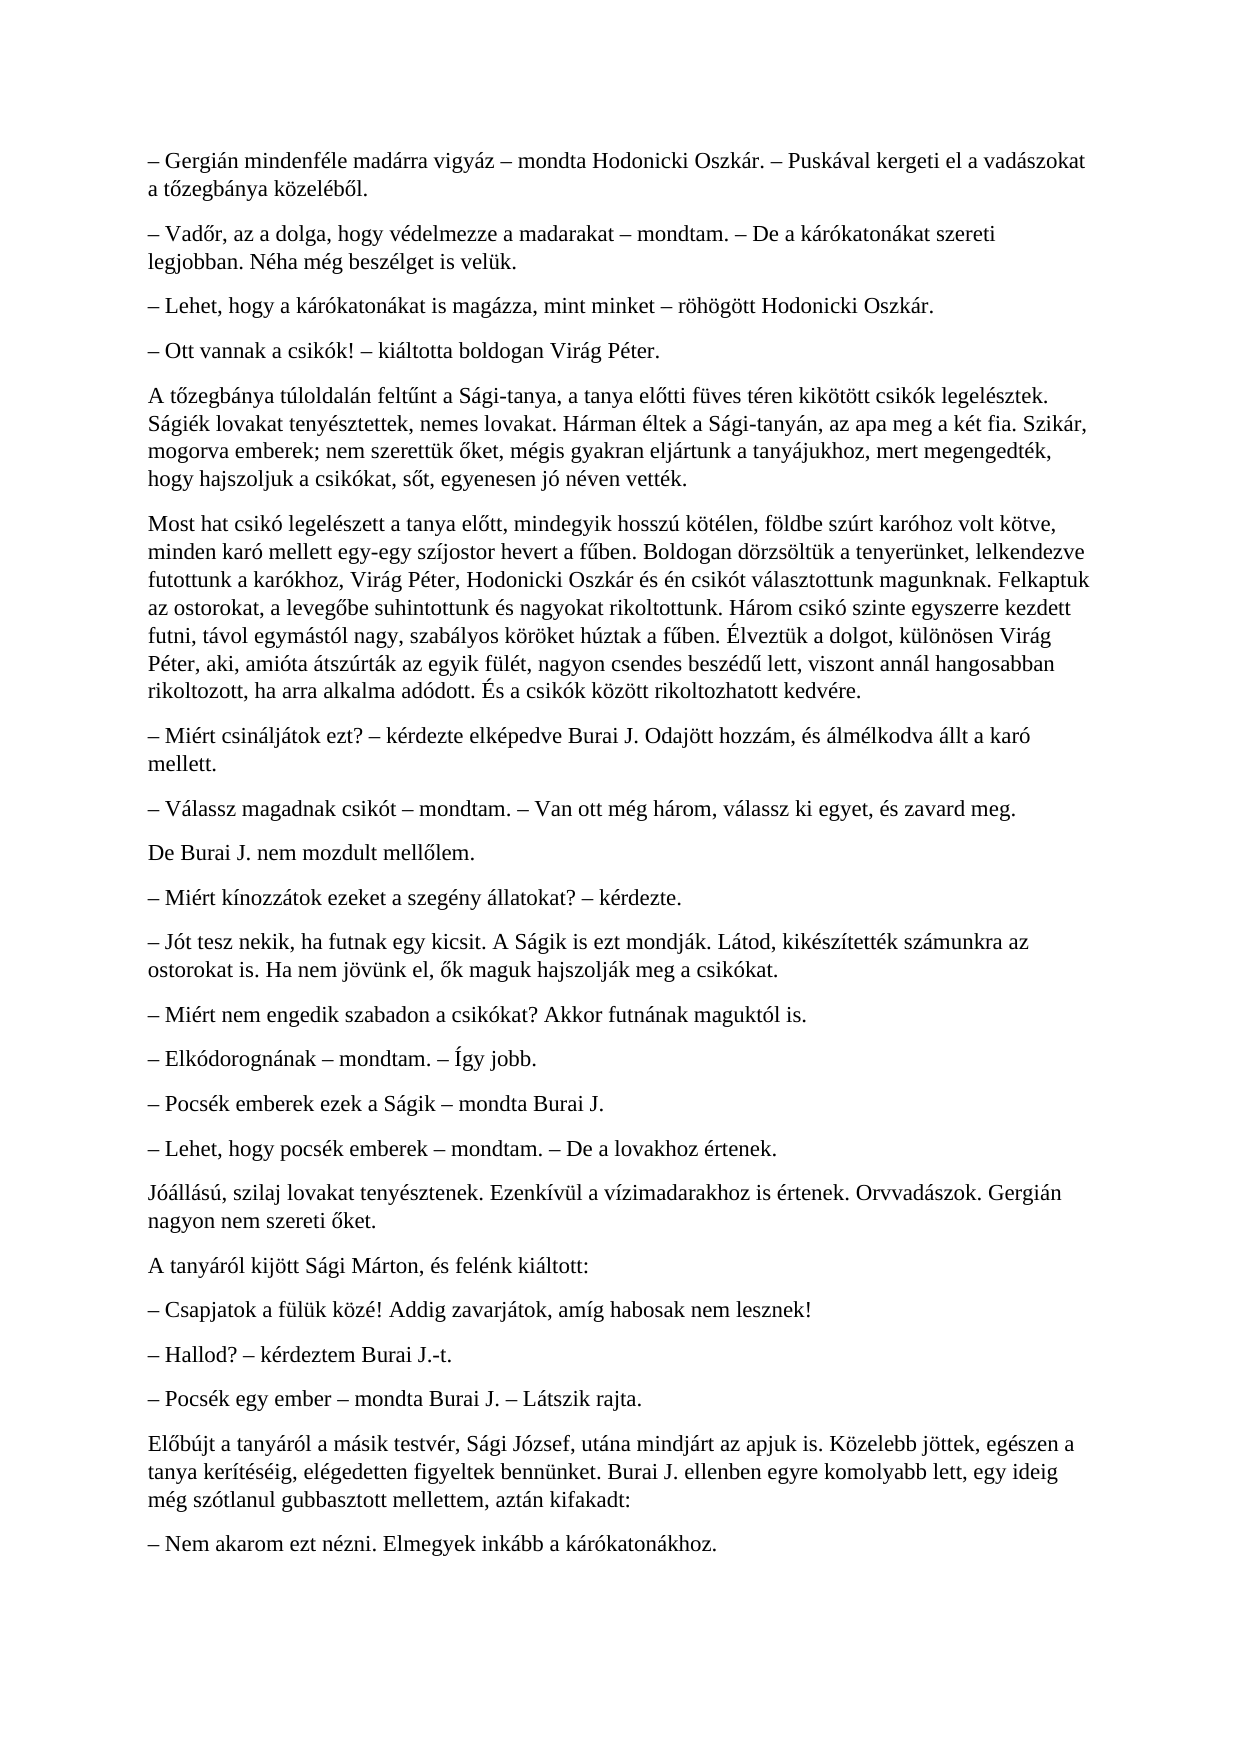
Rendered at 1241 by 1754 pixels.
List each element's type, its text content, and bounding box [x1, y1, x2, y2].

text – Miért nem engedik szabadon a csikókat? Akkor futnának maguktól is. [148, 1001, 1093, 1027]
text Most hat csikó legelészett a tanya előtt, mindegyik hosszú kötélen, földbe szúrt karóhoz volt kötve, minden karó mellett egy-egy szíjostor hevert a fűben. Boldogan dörzsöltük a tenyerünket, lelkendezve futottunk a karókhoz, Virág Péter, Hodonicki Oszkár és én csikót választottunk magunknak. Felkaptuk az ostorokat, a levegőbe suhintottunk és nagyokat rikoltottunk. Három csikó szinte egyszerre kezdett futni, távol egymástól nagy, szabályos köröket húztak a fűben. Élveztük a dolgot, különösen Virág Péter, aki, amióta átszúrták az egyik fülét, nagyon csendes beszédű lett, viszont annál hangosabban rikoltozott, ha arra alkalma adódott. És a csikók között rikoltozhatott kedvére. [148, 510, 1093, 704]
text – Ott vannak a csikók! – kiáltotta boldogan Virág Péter. [148, 337, 1093, 363]
text Jóállású, szilaj lovakat tenyésztenek. Ezenkívül a vízimadarakhoz is értenek. Orvvadászok. Gergián nagyon nem szereti őket. [148, 1179, 1093, 1233]
text A tanyáról kijött Sági Márton, és felénk kiáltott: [148, 1252, 1093, 1278]
text – Nem akarom ezt nézni. Elmegyek inkább a kárókatonákhoz. [148, 1531, 1093, 1557]
text – Gergián mindenféle madárra vigyáz – mondta Hodonicki Oszkár. – Puskával kergeti el a vadászokat a tőzegbánya közeléből. [148, 148, 1093, 202]
text A tőzegbánya túloldalán feltűnt a Sági-tanya, a tanya előtti füves téren kikötött csikók legelésztek. Ságiék lovakat tenyésztettek, nemes lovakat. Hárman éltek a Sági-tanyán, az apa meg a két fia. Szikár, mogorva emberek; nem szerettük őket, mégis gyakran eljártunk a tanyájukhoz, mert megengedték, hogy hajszoljuk a csikókat, sőt, egyenesen jó néven vették. [148, 382, 1093, 492]
text – Miért kínozzátok ezeket a szegény állatokat? – kérdezte. [148, 884, 1093, 910]
text – Miért csináljátok ezt? – kérdezte elképedve Burai J. Odajött hozzám, és álmélkodva állt a karó mellett. [148, 722, 1093, 776]
text – Lehet, hogy pocsék emberek – mondtam. – De a lovakhoz értenek. [148, 1135, 1093, 1161]
text Előbújt a tanyáról a másik testvér, Sági József, utána mindjárt az apjuk is. Közelebb jöttek, egészen a tanya kerítéséig, elégedetten figyeltek bennünket. Burai J. ellenben egyre komolyabb lett, egy ideig még szótlanul gubbasztott mellettem, aztán kifakadt: [148, 1430, 1093, 1512]
text – Lehet, hogy a kárókatonákat is magázza, mint minket – röhögött Hodonicki Oszkár. [148, 293, 1093, 319]
text – Pocsék egy ember – mondta Burai J. – Látszik rajta. [148, 1386, 1093, 1412]
text – Pocsék emberek ezek a Ságik – mondta Burai J. [148, 1090, 1093, 1116]
text – Válassz magadnak csikót – mondtam. – Van ott még három, válassz ki egyet, és zavard meg. [148, 795, 1093, 821]
text – Csapjatok a fülük közé! Addig zavarjátok, amíg habosak nem lesznek! [148, 1296, 1093, 1323]
text – Vadőr, az a dolga, hogy védelmezze a madarakat – mondtam. – De a kárókatonákat szereti legjobban. Néha még beszélget is velük. [148, 220, 1093, 274]
text – Elkódorognának – mondtam. – Így jobb. [148, 1046, 1093, 1072]
text – Hallod? – kérdeztem Burai J.-t. [148, 1341, 1093, 1367]
text De Burai J. nem mozdult mellőlem. [148, 839, 1093, 866]
text – Jót tesz nekik, ha futnak egy kicsit. A Ságik is ezt mondják. Látod, kikészítették számunkra az ostorokat is. Ha nem jövünk el, ők maguk hajszolják meg a csikókat. [148, 928, 1093, 983]
